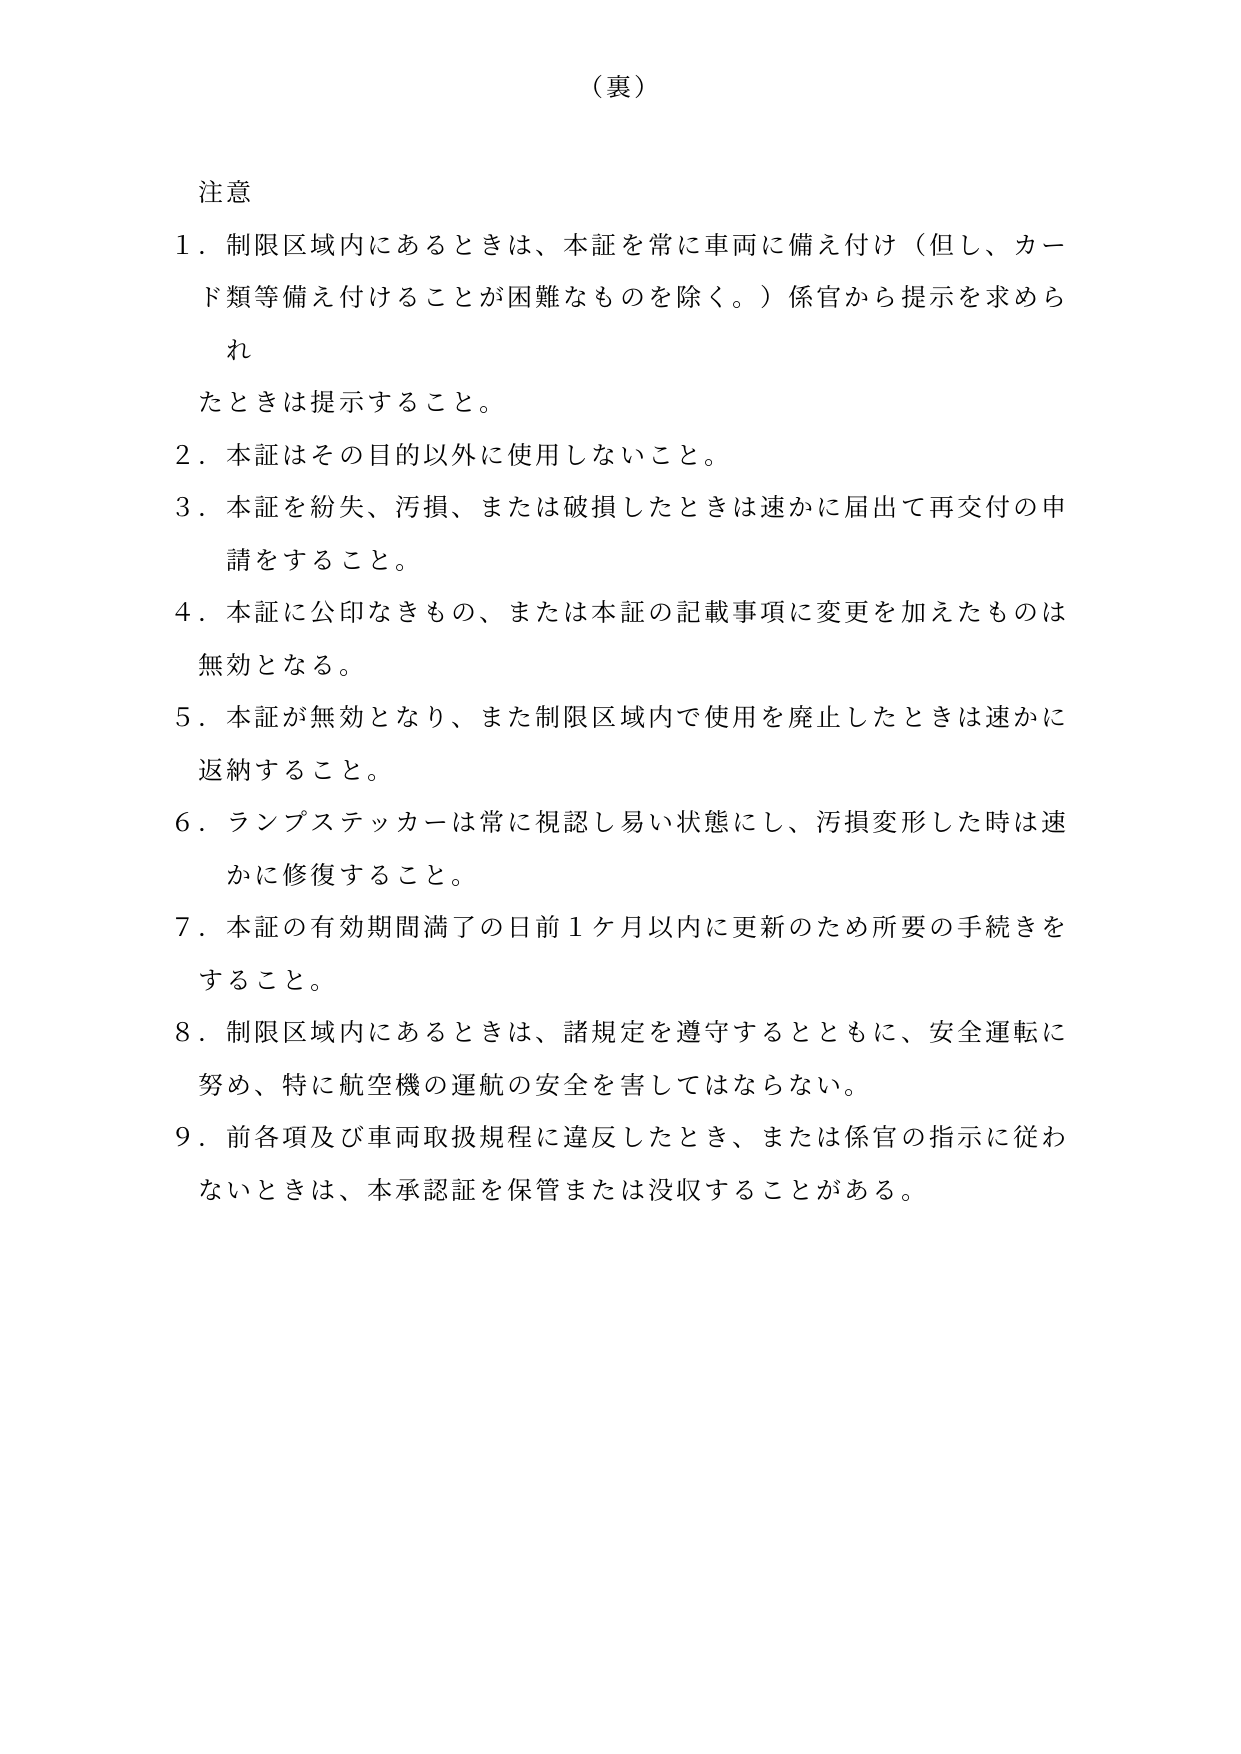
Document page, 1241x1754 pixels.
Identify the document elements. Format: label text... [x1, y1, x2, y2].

text ２．本証はその目的以外に使用しないこと。 [170, 427, 1070, 480]
text ９．前各項及び車両取扱規程に違反したとき、または係官の指示に従わ [170, 1110, 1070, 1162]
text ７．本証の有効期間満了の日前１ケ月以内に更新のため所要の手続きを [170, 900, 1070, 952]
text １．制限区域内にあるときは、本証を常に車両に備え付け（但し、カー [170, 217, 1070, 270]
text （裏） [170, 60, 1070, 112]
text ６．ランプステッカーは常に視認し易い状態にし、汚損変形した時は速かに修復すること。 [170, 795, 1070, 900]
text 注意 [170, 165, 1070, 217]
text ４．本証に公印なきもの、または本証の記載事項に変更を加えたものは [170, 585, 1070, 637]
text ５．本証が無効となり、また制限区域内で使用を廃止したときは速かに [170, 690, 1070, 742]
text 無効となる。 [170, 637, 1070, 690]
text ３．本証を紛失、汚損、または破損したときは速かに届出て再交付の申請をすること。 [170, 480, 1070, 585]
text 努め、特に航空機の運航の安全を害してはならない。 [195, 1057, 1070, 1110]
text ないときは、本承認証を保管または没収することがある。 [195, 1162, 1070, 1215]
text すること。 [195, 952, 1070, 1005]
text たときは提示すること。 [195, 375, 1070, 427]
text ８．制限区域内にあるときは、諸規定を遵守するとともに、安全運転に [170, 1005, 1070, 1057]
text ド類等備え付けることが困難なものを除く。）係官から提示を求められ [195, 270, 1070, 375]
text 返納すること。 [195, 742, 1070, 795]
